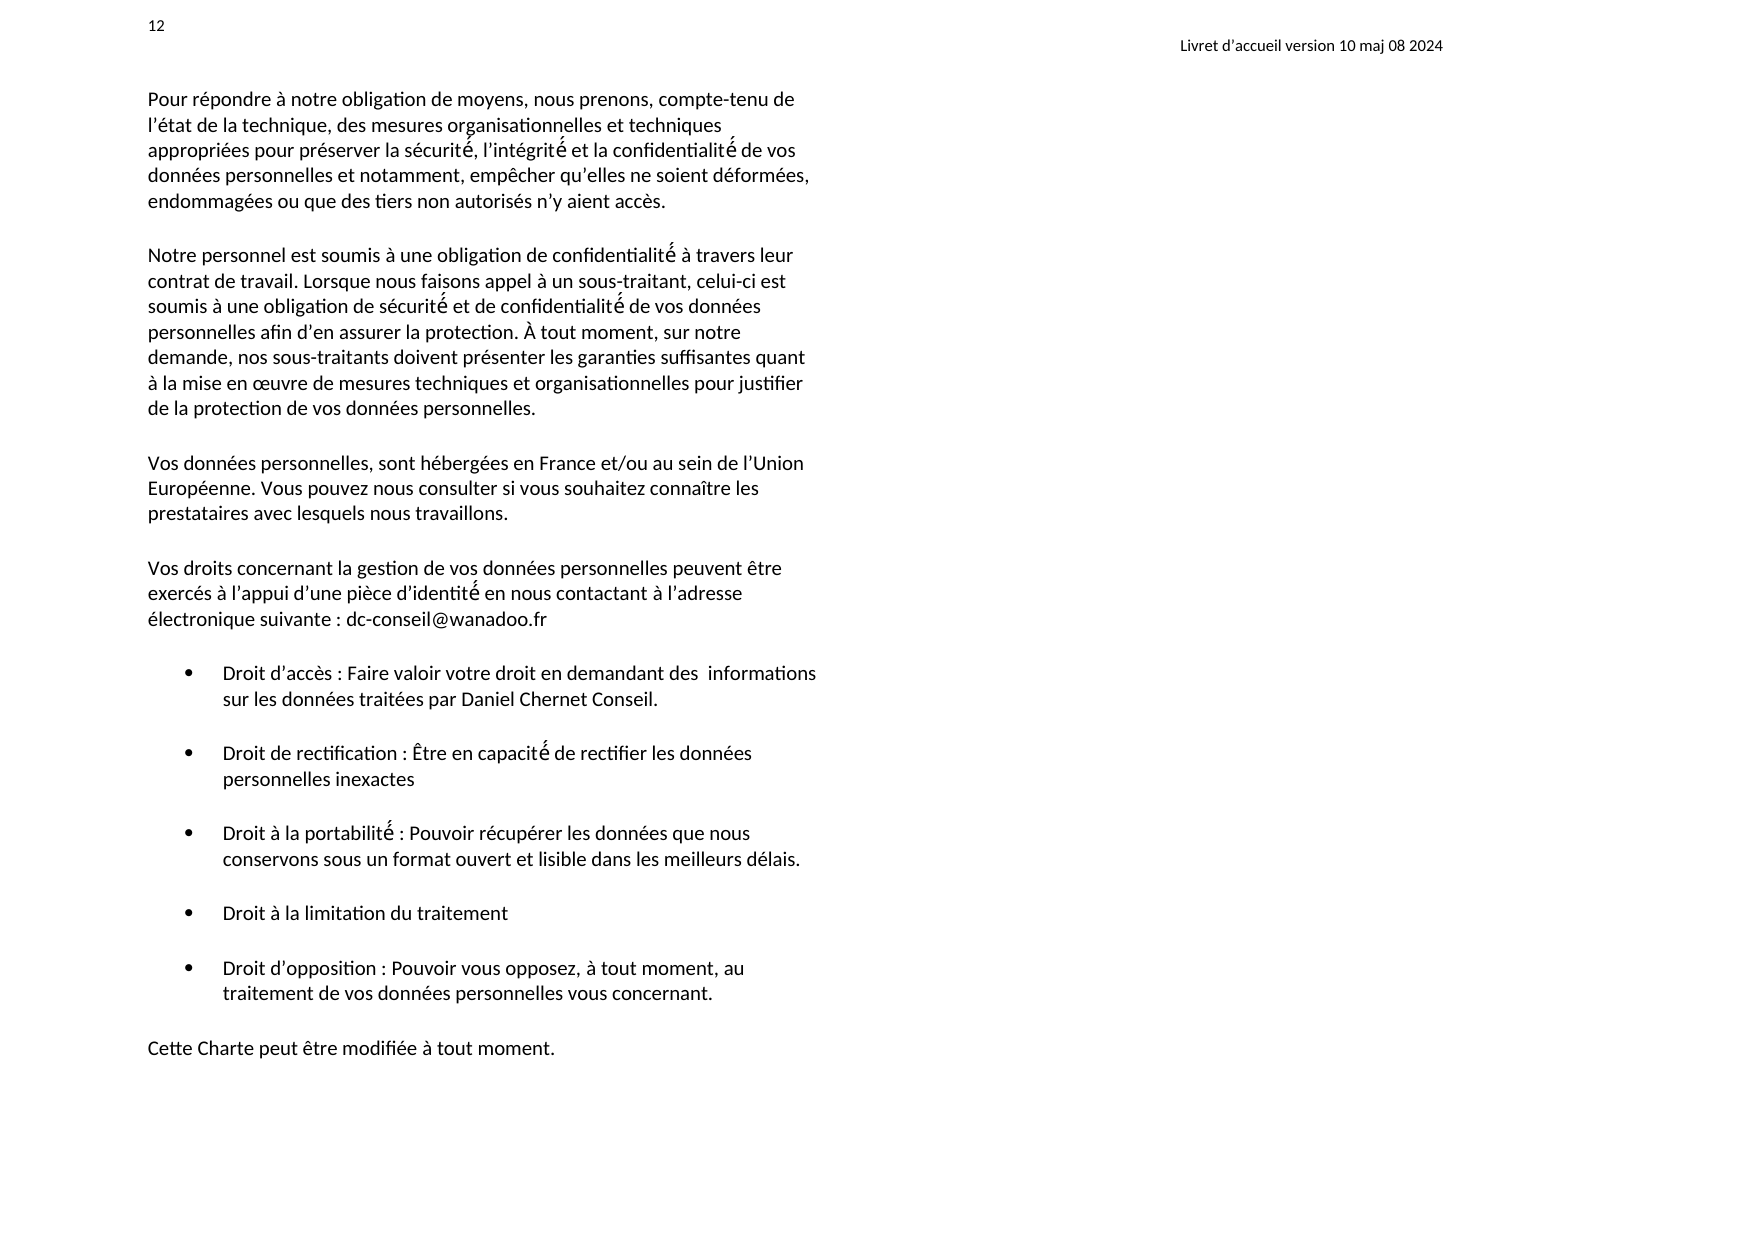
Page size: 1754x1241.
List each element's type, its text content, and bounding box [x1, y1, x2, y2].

list Droit à la portabilité́ : Pouvoir récupérer les données que nous conservons sous un format ouvert et lisible dans les meilleurs délais. [185, 821, 819, 871]
list Droit à la limitation du traitement [185, 901, 819, 926]
text Notre personnel est soumis à une obligation de confidentialité́ à travers leur contrat de travail. Lorsque nous faisons appel à un sous-traitant, celui-ci est soumis à une obligation de sécurité́ et de confidentialité́ de vos données personnelles afin d’en assurer la protection. À tout moment, sur notre demande, nos sous-traitants doivent présenter les garanties suffisantes quant à la mise en œuvre de mesures techniques et organisationnelles pour justifier de la protection de vos données personnelles. [148, 243, 819, 421]
list Droit de rectification : Être en capacité́ de rectifier les données personnelles inexactes [185, 741, 819, 791]
text Vos droits concernant la gestion de vos données personnelles peuvent être exercés à l’appui d’une pièce d’identité́ en nous contactant à l’adresse électronique suivante : dc-conseil@wanadoo.fr [148, 555, 819, 631]
list Droit d’accès : Faire valoir votre droit en demandant des informations sur les données traitées par Daniel Chernet Conseil. [185, 661, 819, 711]
text Cette Charte peut être modifiée à tout moment. [148, 1035, 819, 1061]
list Droit d’opposition : Pouvoir vous opposez, à tout moment, au traitement de vos données personnelles vous concernant. [185, 955, 819, 1006]
text Pour répondre à notre obligation de moyens, nous prenons, compte-tenu de l’état de la technique, des mesures organisationnelles et techniques appropriées pour préserver la sécurité́, l’intégrité́ et la confidentialité́ de vos données personnelles et notamment, empêcher qu’elles ne soient déformées, endommagées ou que des tiers non autorisés n’y aient accès. [148, 86, 819, 213]
text Vos données personnelles, sont hébergées en France et/ou au sein de l’Union Européenne. Vous pouvez nous consulter si vous souhaitez connaître les prestataires avec lesquels nous travaillons. [148, 450, 819, 526]
